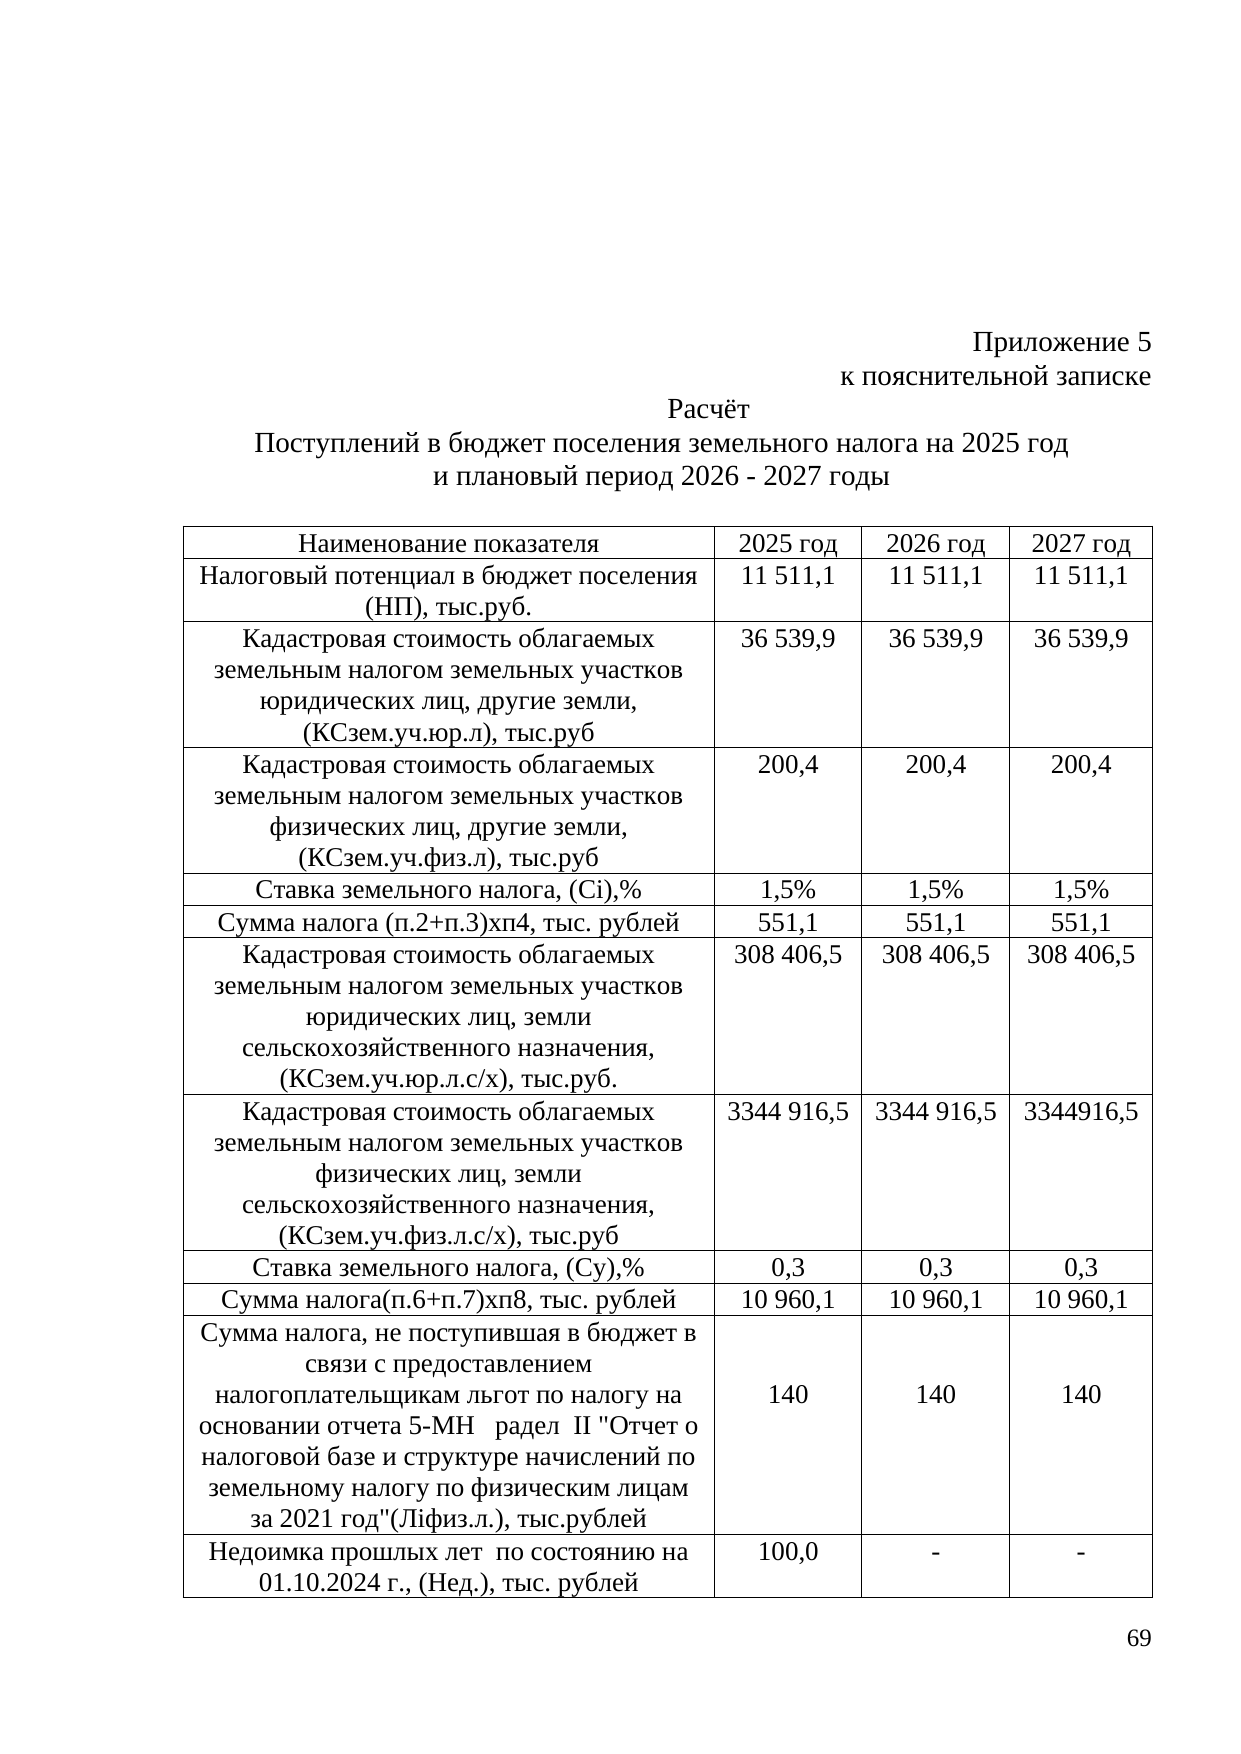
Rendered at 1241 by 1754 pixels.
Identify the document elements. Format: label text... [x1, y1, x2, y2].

text к пояснительной записке [171, 358, 1152, 391]
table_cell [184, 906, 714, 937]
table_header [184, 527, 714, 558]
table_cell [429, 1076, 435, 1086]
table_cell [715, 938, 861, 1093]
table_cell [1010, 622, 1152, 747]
text и плановый период 2026 - 2027 годы [171, 458, 1152, 492]
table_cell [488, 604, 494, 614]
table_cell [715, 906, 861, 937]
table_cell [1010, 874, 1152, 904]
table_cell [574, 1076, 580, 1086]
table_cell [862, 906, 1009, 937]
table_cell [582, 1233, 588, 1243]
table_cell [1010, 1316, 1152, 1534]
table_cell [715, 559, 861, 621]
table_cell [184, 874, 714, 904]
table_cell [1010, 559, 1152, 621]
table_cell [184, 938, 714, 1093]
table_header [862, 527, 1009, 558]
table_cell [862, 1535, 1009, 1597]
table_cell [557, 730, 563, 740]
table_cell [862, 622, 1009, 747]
text Поступлений в бюджет поселения земельного налога на 2025 год [171, 425, 1152, 458]
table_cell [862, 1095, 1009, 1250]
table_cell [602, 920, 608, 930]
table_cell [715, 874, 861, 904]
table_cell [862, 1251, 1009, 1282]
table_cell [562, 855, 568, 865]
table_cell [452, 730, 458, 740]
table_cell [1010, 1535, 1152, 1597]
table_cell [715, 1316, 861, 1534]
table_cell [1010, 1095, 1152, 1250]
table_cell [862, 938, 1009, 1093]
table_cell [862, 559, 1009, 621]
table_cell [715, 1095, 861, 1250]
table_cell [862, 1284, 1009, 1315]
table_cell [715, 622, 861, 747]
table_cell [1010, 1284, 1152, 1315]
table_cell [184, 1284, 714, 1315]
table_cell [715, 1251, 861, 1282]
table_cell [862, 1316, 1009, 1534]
text Расчёт [171, 391, 1152, 425]
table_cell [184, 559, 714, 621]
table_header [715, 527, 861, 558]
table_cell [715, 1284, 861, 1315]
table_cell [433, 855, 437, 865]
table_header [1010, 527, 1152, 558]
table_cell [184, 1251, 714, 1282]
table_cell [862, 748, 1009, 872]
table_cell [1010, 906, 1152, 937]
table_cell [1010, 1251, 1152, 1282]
text Приложение 5 [171, 324, 1152, 358]
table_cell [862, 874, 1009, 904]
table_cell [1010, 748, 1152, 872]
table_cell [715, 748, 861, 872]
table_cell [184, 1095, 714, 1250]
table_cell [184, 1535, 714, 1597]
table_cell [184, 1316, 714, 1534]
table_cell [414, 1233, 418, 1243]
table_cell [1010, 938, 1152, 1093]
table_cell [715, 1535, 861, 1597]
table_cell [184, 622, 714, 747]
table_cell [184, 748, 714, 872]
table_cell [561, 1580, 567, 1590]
